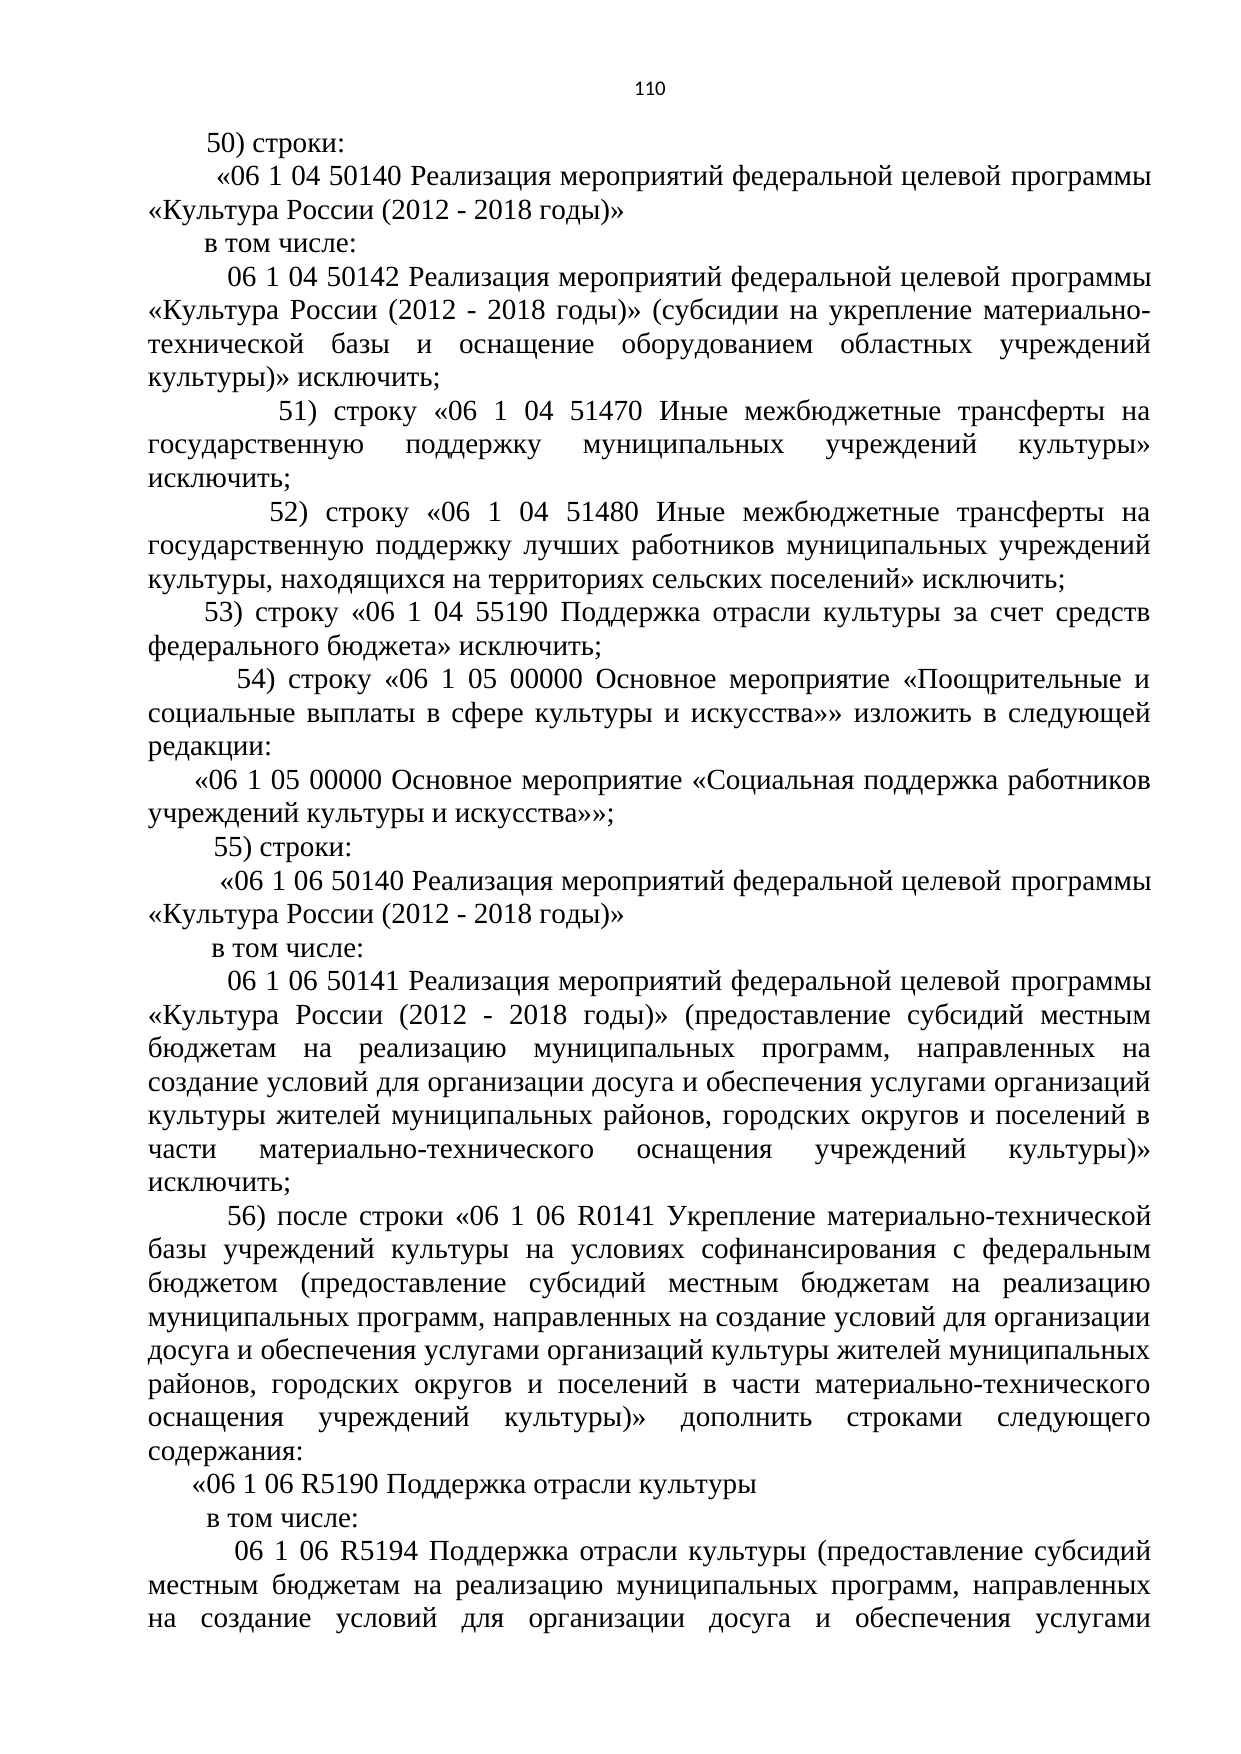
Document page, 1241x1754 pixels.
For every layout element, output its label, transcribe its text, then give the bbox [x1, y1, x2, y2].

text «06 1 06 50140 Реализация мероприятий федеральной целевой программы «Культура России (2012 - 2018 годы)» [148, 863, 1152, 930]
text в том числе: [148, 1500, 1152, 1533]
text 06 1 04 50142 Реализация мероприятий федеральной целевой программы «Культура России (2012 - 2018 годы)» (субсидии на укрепление материально-технической базы и оснащение оборудованием областных учреждений культуры)» исключить; [148, 259, 1152, 393]
text 52) строку «06 1 04 51480 Иные межбюджетные трансферты на государственную поддержку лучших работников муниципальных учреждений культуры, находящихся на территориях сельских поселений» исключить; [148, 494, 1152, 594]
text «06 1 04 50140 Реализация мероприятий федеральной целевой программы «Культура России (2012 - 2018 годы)» [148, 158, 1152, 225]
text «06 1 05 00000 Основное мероприятие «Социальная поддержка работников учреждений культуры и искусства»»; [148, 762, 1152, 829]
text 06 1 06 50141 Реализация мероприятий федеральной целевой программы «Культура России (2012 - 2018 годы)» (предоставление субсидий местным бюджетам на реализацию муниципальных программ, направленных на создание условий для организации досуга и обеспечения услугами организаций культуры жителей муниципальных районов, городских округов и поселений в части материально-технического оснащения учреждений культуры)» исключить; [148, 963, 1152, 1198]
text 56) после строки «06 1 06 R0141 Укрепление материально-технической базы учреждений культуры на условиях софинансирования с федеральным бюджетом (предоставление субсидий местным бюджетам на реализацию муниципальных программ, направленных на создание условий для организации досуга и обеспечения услугами организаций культуры жителей муниципальных районов, городских округов и поселений в части материально-технического оснащения учреждений культуры)» дополнить строками следующего содержания: [148, 1198, 1152, 1466]
text 54) строку «06 1 05 00000 Основное мероприятие «Поощрительные и социальные выплаты в сфере культуры и искусства»» изложить в следующей редакции: [148, 661, 1152, 762]
text 51) строку «06 1 04 51470 Иные межбюджетные трансферты на государственную поддержку муниципальных учреждений культуры» исключить; [148, 393, 1152, 494]
text 55) строки: [148, 829, 1152, 863]
text в том числе: [148, 225, 1152, 259]
text 53) строку «06 1 04 55190 Поддержка отрасли культуры за счет средств федерального бюджета» исключить; [148, 594, 1152, 661]
text 50) строки: [148, 125, 1152, 158]
text в том числе: [148, 930, 1152, 963]
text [148, 1533, 1152, 1634]
text «06 1 06 R5190 Поддержка отрасли культуры [148, 1466, 1152, 1500]
